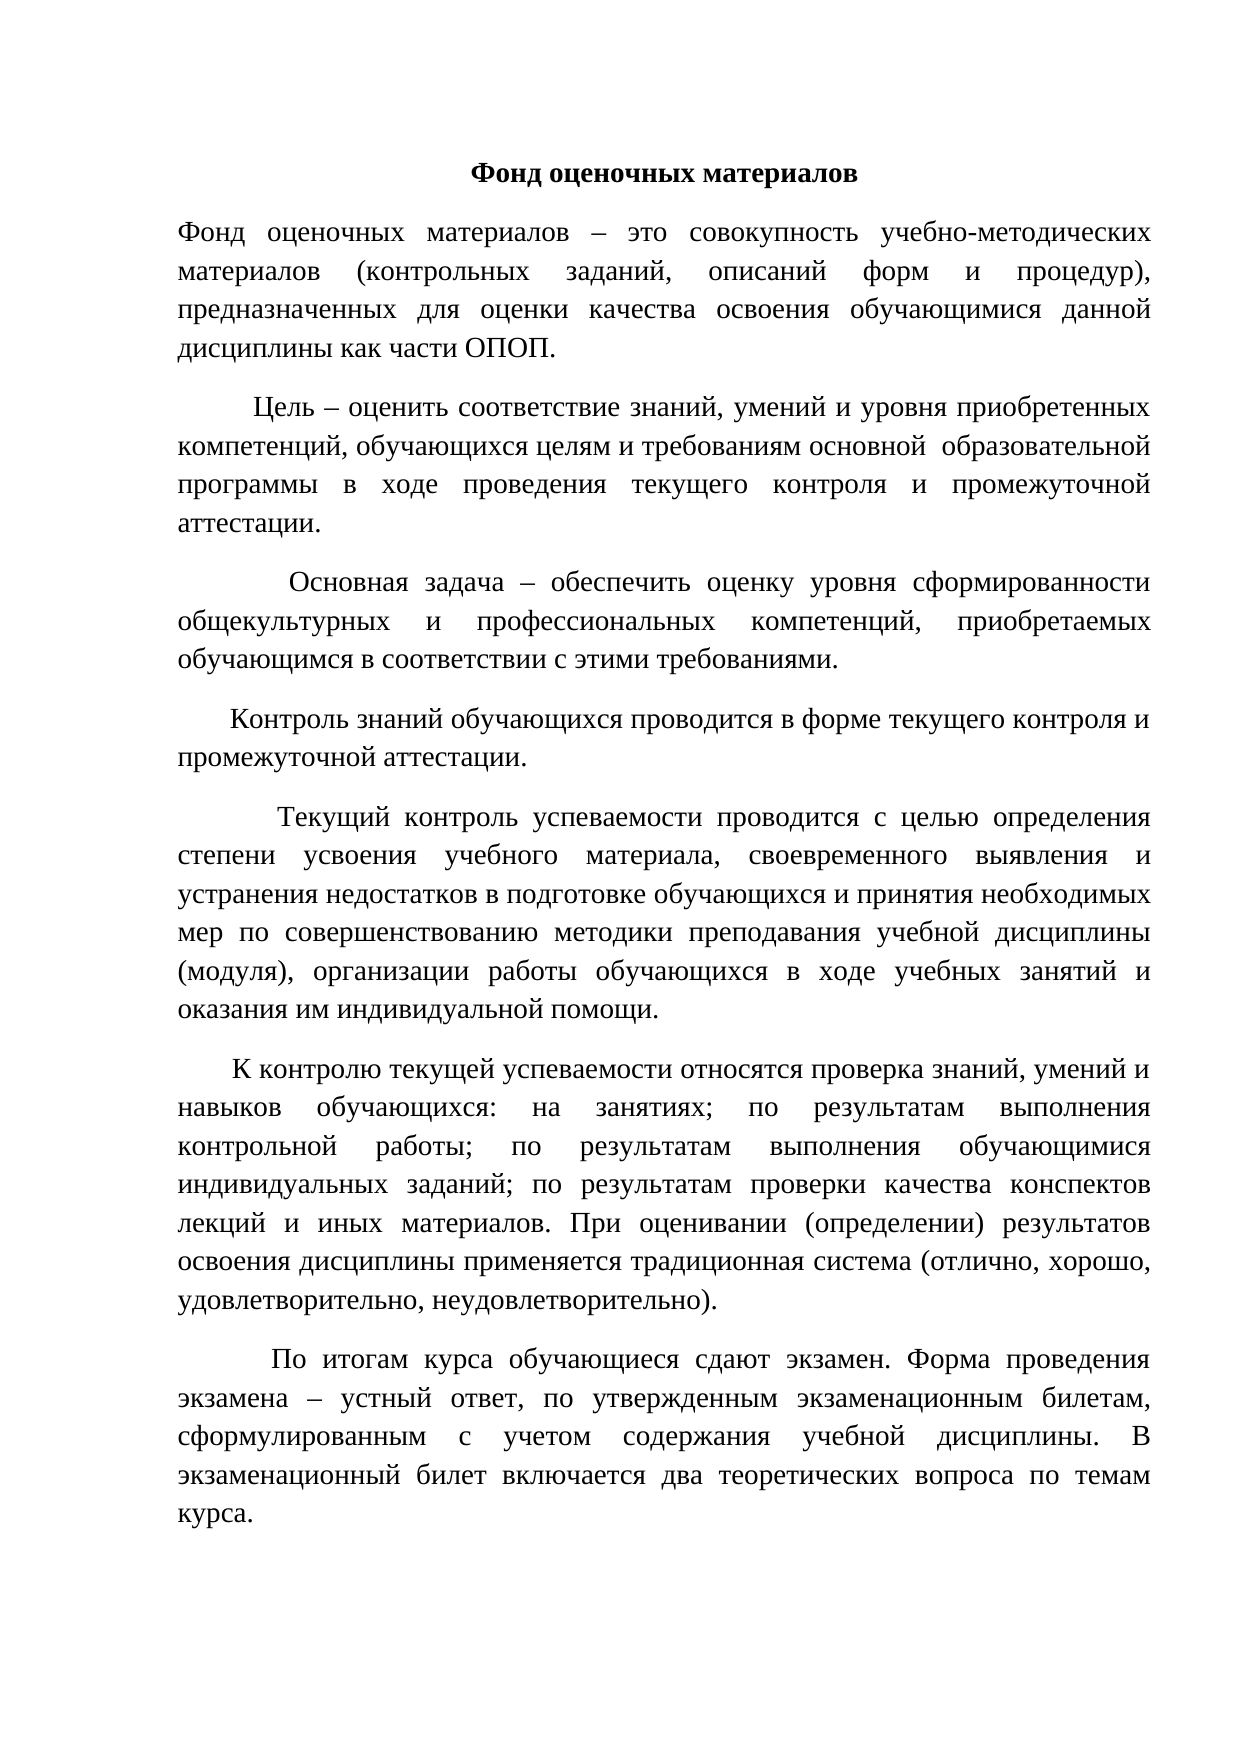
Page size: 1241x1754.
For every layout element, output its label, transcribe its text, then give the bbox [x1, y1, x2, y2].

text К контролю текущей успеваемости относятся проверка знаний, умений и навыков обучающихся: на занятиях; по результатам выполнения контрольной работы; по результатам выполнения обучающимися индивидуальных заданий; по результатам проверки качества конспектов лекций и иных материалов. При оценивании (определении) результатов освоения дисциплины применяется традиционная система (отлично, хорошо, удовлетворительно, неудовлетворительно). [177, 1051, 1152, 1316]
text Контроль знаний обучающихся проводится в форме текущего контроля и промежуточной аттестации. [177, 701, 1152, 773]
text Текущий контроль успеваемости проводится с целью определения степени усвоения учебного материала, своевременного выявления и устранения недостатков в подготовке обучающихся и принятия необходимых мер по совершенствованию методики преподавания учебной дисциплины (модуля), организации работы обучающихся в ходе учебных занятий и оказания им индивидуальной помощи. [177, 799, 1152, 1025]
text Фонд оценочных материалов – это совокупность учебно-методических материалов (контрольных заданий, описаний форм и процедур), предназначенных для оценки качества освоения обучающимися данной дисциплины как части ОПОП. [177, 214, 1152, 363]
text Цель – оценить соответствие знаний, умений и уровня приобретенных компетенций, обучающихся целям и требованиям основной образовательной программы в ходе проведения текущего контроля и промежуточной аттестации. [177, 389, 1152, 538]
text Фонд оценочных материалов [177, 155, 1152, 188]
text Основная задача – обеспечить оценку уровня сформированности общекультурных и профессиональных компетенций, приобретаемых обучающимся в соответствии с этими требованиями. [177, 564, 1152, 675]
text По итогам курса обучающиеся сдают экзамен. Форма проведения экзамена – устный ответ, по утвержденным экзаменационным билетам, сформулированным с учетом содержания учебной дисциплины. В экзаменационный билет включается два теоретических вопроса по темам курса. [177, 1341, 1152, 1529]
